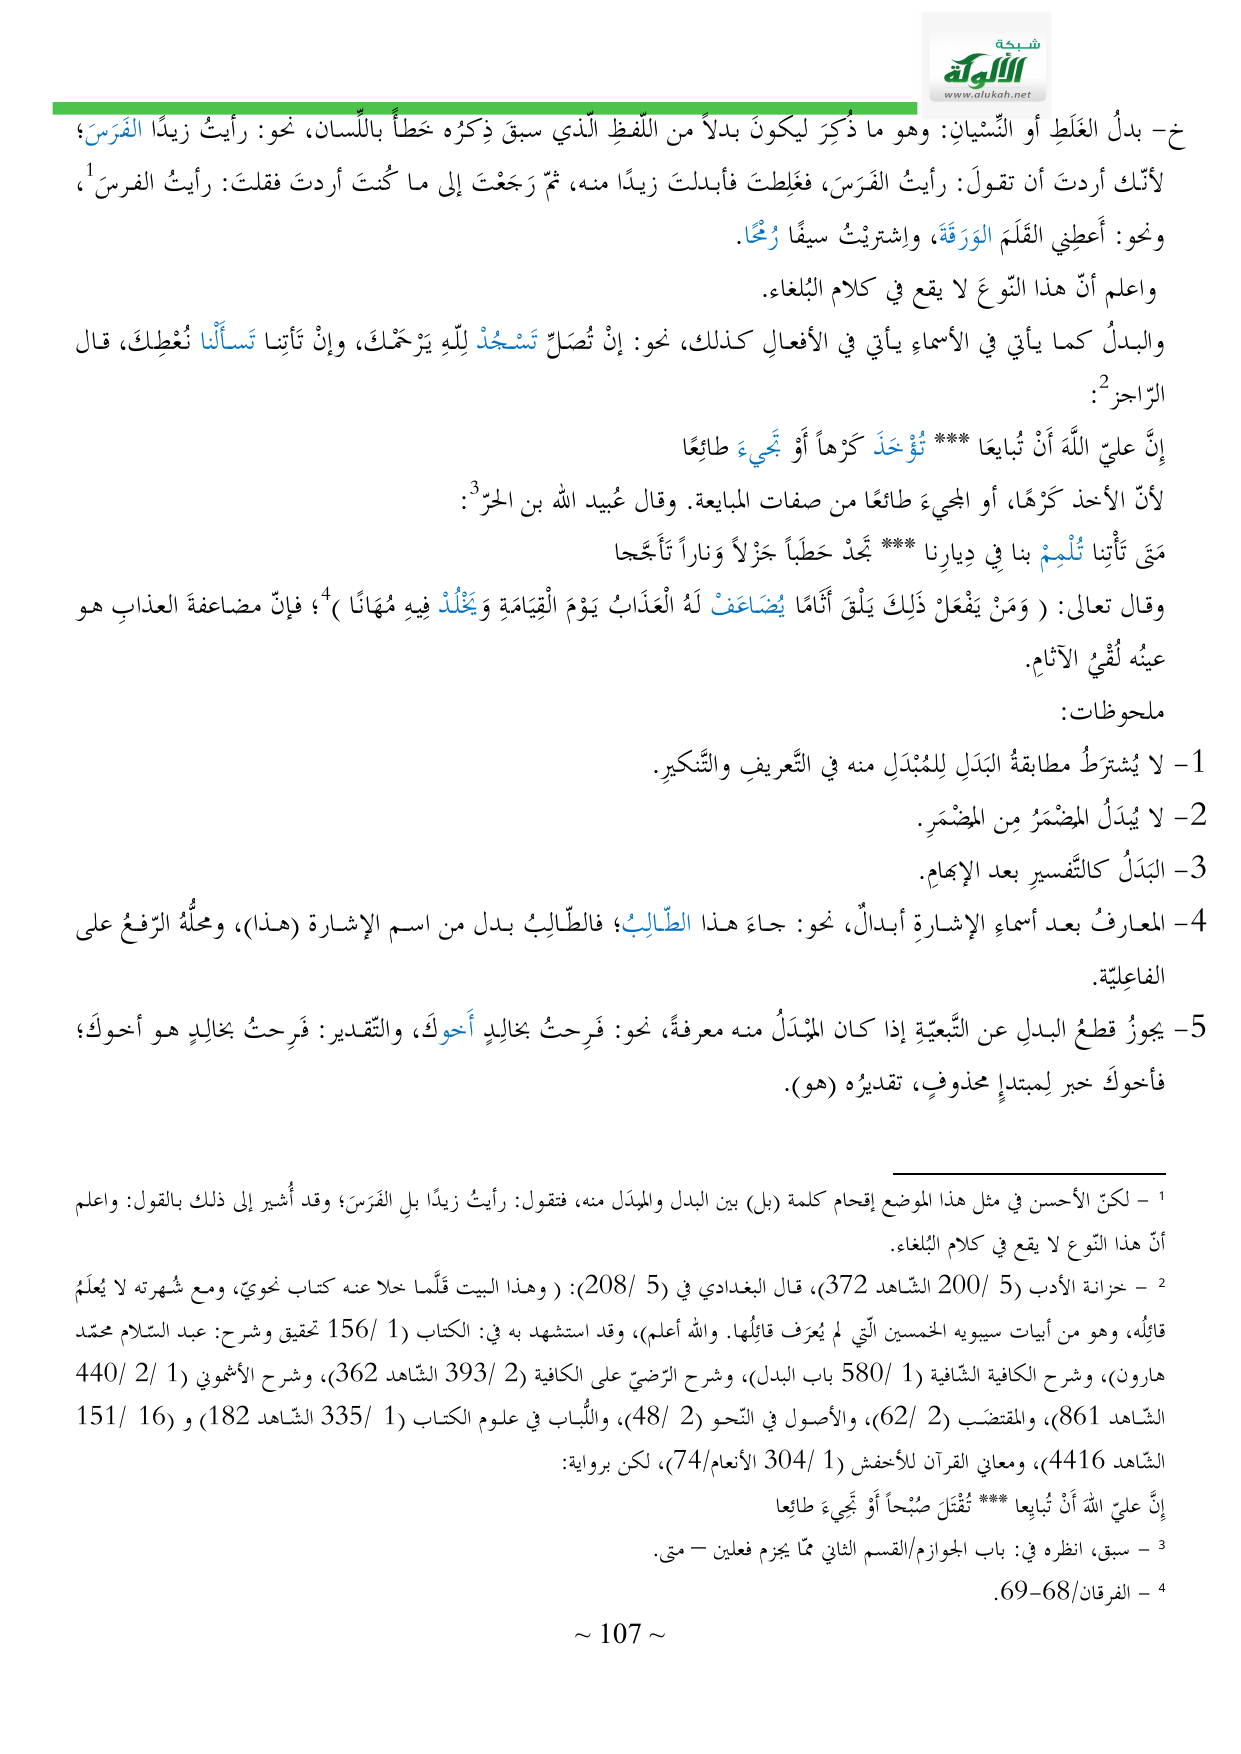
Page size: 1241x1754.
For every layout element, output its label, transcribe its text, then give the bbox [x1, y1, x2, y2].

text واعلم أنّ هذا النّوعَ لا يقع في كلام البُلغاء. [75, 263, 1165, 316]
text إِنَّ عليّ اللَّهَ أَنْ تُبايعَا *** تُؤْخَذَ كَرْهاً أَوْ تَجيءَ طائِعًا [75, 422, 1165, 475]
text ملحوظات: [75, 686, 1165, 739]
list بدلُ الغَلَطِ أو النِّسْيانِ: وهو ما ذُكِرَ ليكونَ بدلاً من اللّفظِ الّذي سبقَ ذِكرُه خَطأً باللِّسان، نحو: رأيتُ زيدًا الفَرَسَ؛ لأنّك أردتَ أن تقولَ: رأيتُ الفَرَسَ، فغَلِطتَ فأبدلتَ زيدًا منه، ثمّ رَجَعْتَ إلى ما كُنتَ أردتَ فقلتَ: رأيتُ الفرسَ، ونحو: أَعطِني القَلَمَ الوَرَقَةَ، واِشتريْتُ سيفًا رُمْحًا. [75, 104, 1165, 263]
text لأنّ الأخذ كَرْهًا، أو المجيءَ طائعًا من صفات المبايعة. وقال عُبيد الله بن الحرّ: [75, 475, 1165, 528]
text وقال تعالى: ( وَمَنْ يَفْعَلْ ذَلِكَ يَلْقَ أَثَامًا يُضَاعَفْ لَهُ الْعَذَابُ يَوْمَ الْقِيَامَةِ وَيَخْلُدْ فِيهِ مُهَانًا )؛ فإنّ مضاعفةَ العذابِ هو عينُه لُقْيُ الآثامِ. [75, 581, 1165, 686]
list لا يُبدَلُ المُضْمَرُ مِن المُضْمَرِ. [75, 792, 1165, 845]
list البَدَلُ كالتَّفسيرِ بعد الإبهامِ. [75, 845, 1165, 898]
list المعارفُ بعد أسماءِ الإشارةِ أبدالٌ، نحو: جاءَ هذا الطّالِبُ؛ فالطّالِبُ بدل من اسم الإشارة (هذا)، ومحلُّهُ الرّفعُ على الفاعِليّة. [75, 898, 1165, 1004]
list يجوزُ قطعُ البدلِ عن التَّبعيّةِ إذا كان المُبْدَلُ منه معرفةً، نحو: فَرِحتُ بخالِدٍ أَخوكَ، والتّقدير: فَرِحتُ بخالِدٍ هو أخوكَ؛ فأخوكَ خبر لِمبتدإٍ محذوفٍ، تقديرُه (هو). [75, 1004, 1165, 1110]
text مَتَى تَأْتِنا تُلْمِمْ بنا فِي دِيارِنا *** تَجدْ حَطَباً جَزْلاً وَناراً تَأَجَّجا [75, 528, 1165, 581]
text والبدلُ كما يأتي في الأسماءِ يأتي في الأفعالِ كذلك، نحو: إنْ تُصَلِّ تَسْجُدْ لِلّهِ يَرْحَمْكَ، وإنْ تَأتِنا تَسأَلْنا نُعْطِكَ، قال الرّاجز: [75, 316, 1165, 422]
list لا يُشترَطُ مطابقةُ البَدَلِ لِلمُبْدَلِ منه في التَّعريفِ والتَّنكيرِ. [75, 739, 1165, 792]
